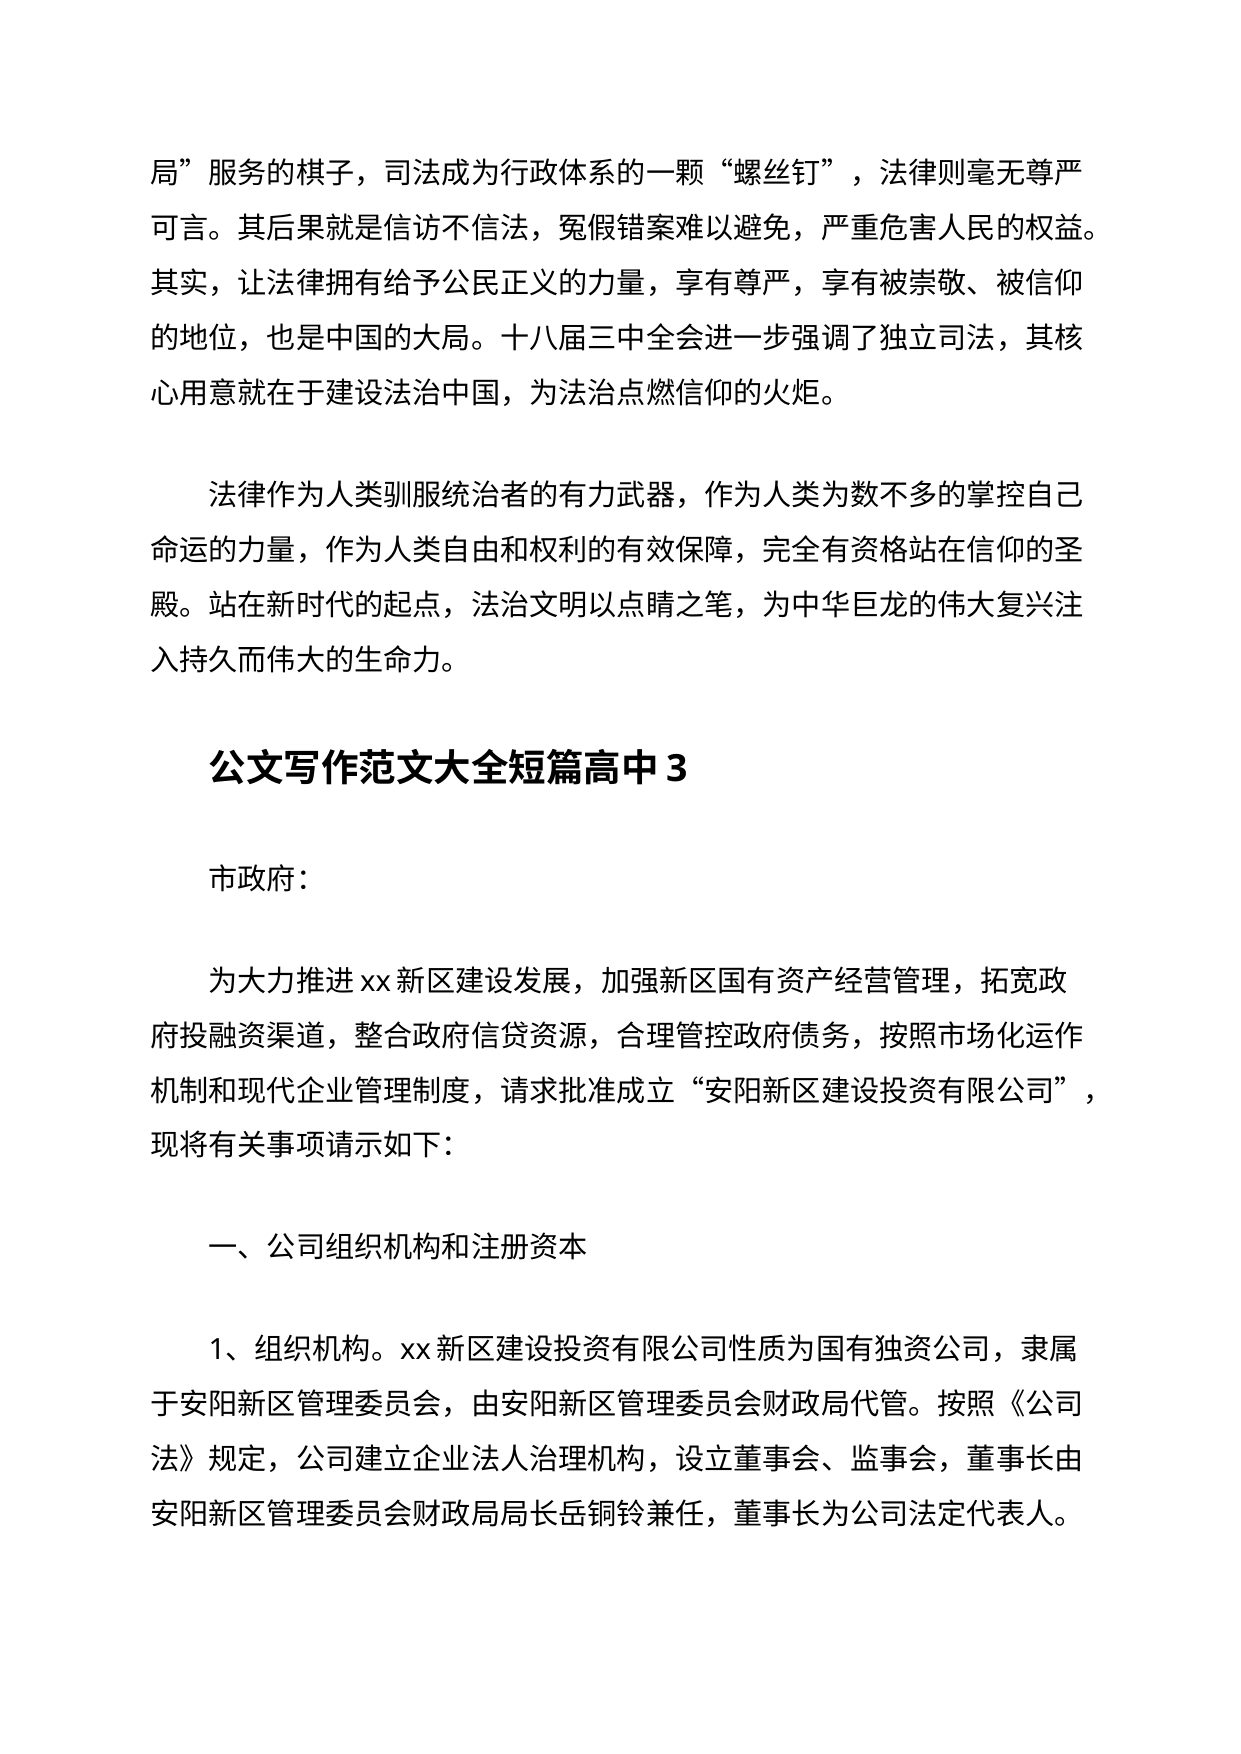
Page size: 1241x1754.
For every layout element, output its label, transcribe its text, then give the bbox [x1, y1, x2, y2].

text 为大力推进xx新区建设发展，加强新区国有资产经营管理，拓宽政府投融资渠道，整合政府信贷资源，合理管控政府债务，按照市场化运作机制和现代企业管理制度，请求批准成立“安阳新区建设投资有限公司”，现将有关事项请示如下： [150, 957, 1090, 1164]
text 一、公司组织机构和注册资本 [150, 1224, 1090, 1266]
text 市政府： [150, 855, 1090, 898]
text 法律作为人类驯服统治者的有力武器，作为人类为数不多的掌控自己命运的力量，作为人类自由和权利的有效保障，完全有资格站在信仰的圣殿。站在新时代的起点，法治文明以点睛之笔，为中华巨龙的伟大复兴注入持久而伟大的生命力。 [150, 471, 1090, 678]
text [150, 150, 1090, 412]
text 1、组织机构。xx新区建设投资有限公司性质为国有独资公司，隶属于安阳新区管理委员会，由安阳新区管理委员会财政局代管。按照《公司法》规定，公司建立企业法人治理机构，设立董事会、监事会，董事长由安阳新区管理委员会财政局局长岳铜铃兼任，董事长为公司法定代表人。 [150, 1326, 1090, 1533]
text 公文写作范文大全短篇高中3 [150, 738, 1090, 792]
